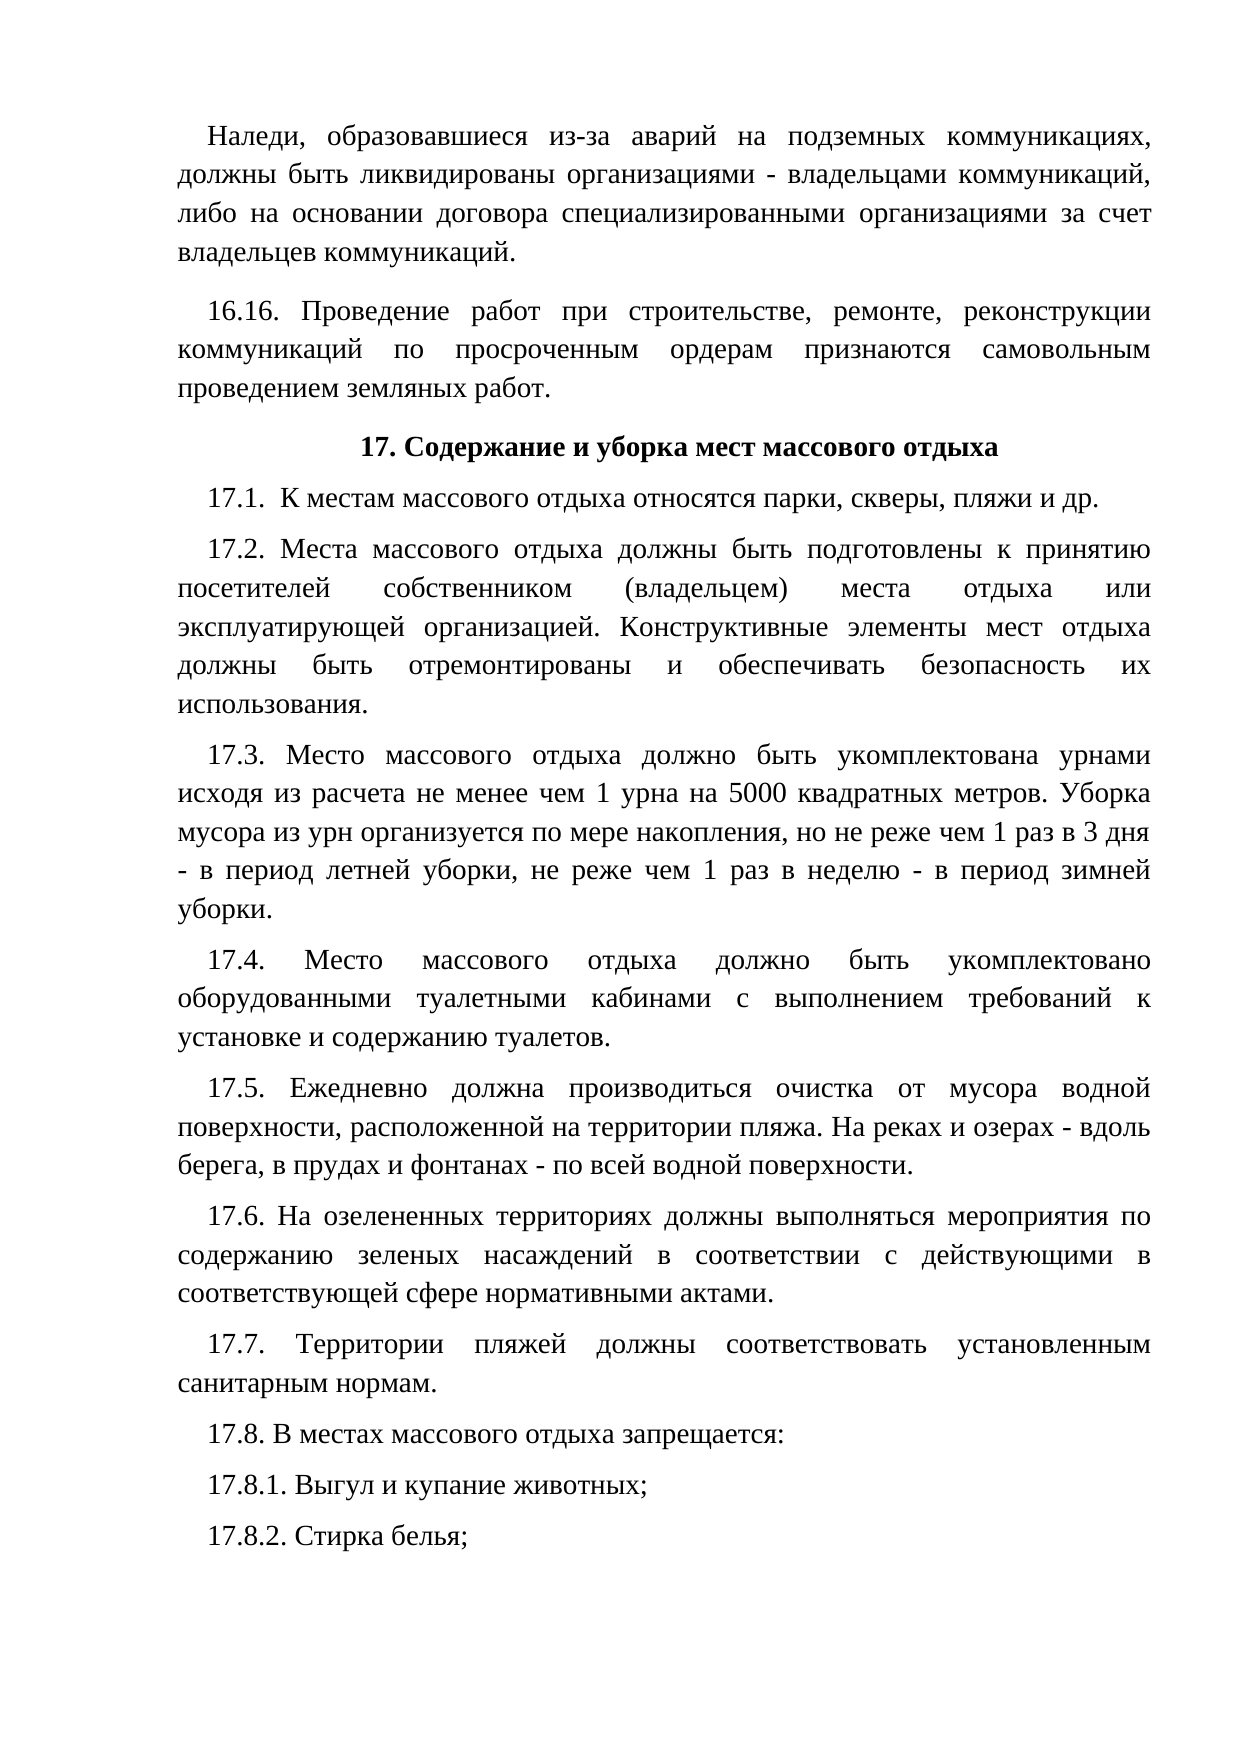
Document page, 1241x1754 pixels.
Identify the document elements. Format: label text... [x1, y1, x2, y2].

text 17.2. Места массового отдыха должны быть подготовлены к принятию посетителей собственником (владельцем) места отдыха или эксплуатирующей организацией. Конструктивные элементы мест отдыха должны быть отремонтированы и обеспечивать безопасность их использования. [177, 532, 1152, 719]
text 17.4. Место массового отдыха должно быть укомплектовано оборудованными туалетными кабинами с выполнением требований к установке и содержанию туалетов. [177, 942, 1152, 1053]
text 16.16. Проведение работ при строительстве, ремонте, реконструкции коммуникаций по просроченным ордерам признаются самовольным проведением земляных работ. [177, 293, 1152, 404]
text 17.8.1. Выгул и купание животных; [177, 1467, 1152, 1501]
text 17.1. К местам массового отдыха относятся парки, скверы, пляжи и др. [177, 481, 1152, 514]
text 17. Содержание и уборка мест массового отдыха [177, 429, 1152, 463]
text Наледи, образовавшиеся из-за аварий на подземных коммуникациях, должны быть ликвидированы организациями - владельцами коммуникаций, либо на основании договора специализированными организациями за счет владельцев коммуникаций. [177, 118, 1152, 267]
text 17.6. На озелененных территориях должны выполняться мероприятия по содержанию зеленых насаждений в соответствии с действующими в соответствующей сфере нормативными актами. [177, 1198, 1152, 1309]
text 17.8. В местах массового отдыха запрещается: [177, 1416, 1152, 1449]
text 17.3. Место массового отдыха должно быть укомплектована урнами исходя из расчета не менее чем 1 урна на 5000 квадратных метров. Уборка мусора из урн организуется по мере накопления, но не реже чем 1 раз в 3 дня - в период летней уборки, не реже чем 1 раз в неделю - в период зимней уборки. [177, 737, 1152, 924]
text 17.7. Территории пляжей должны соответствовать установленным санитарным нормам. [177, 1326, 1152, 1398]
text 17.8.2. Стирка белья; [177, 1518, 1152, 1552]
text 17.5. Ежедневно должна производиться очистка от мусора водной поверхности, расположенной на территории пляжа. На реках и озерах - вдоль берега, в прудах и фонтанах - по всей водной поверхности. [177, 1070, 1152, 1181]
